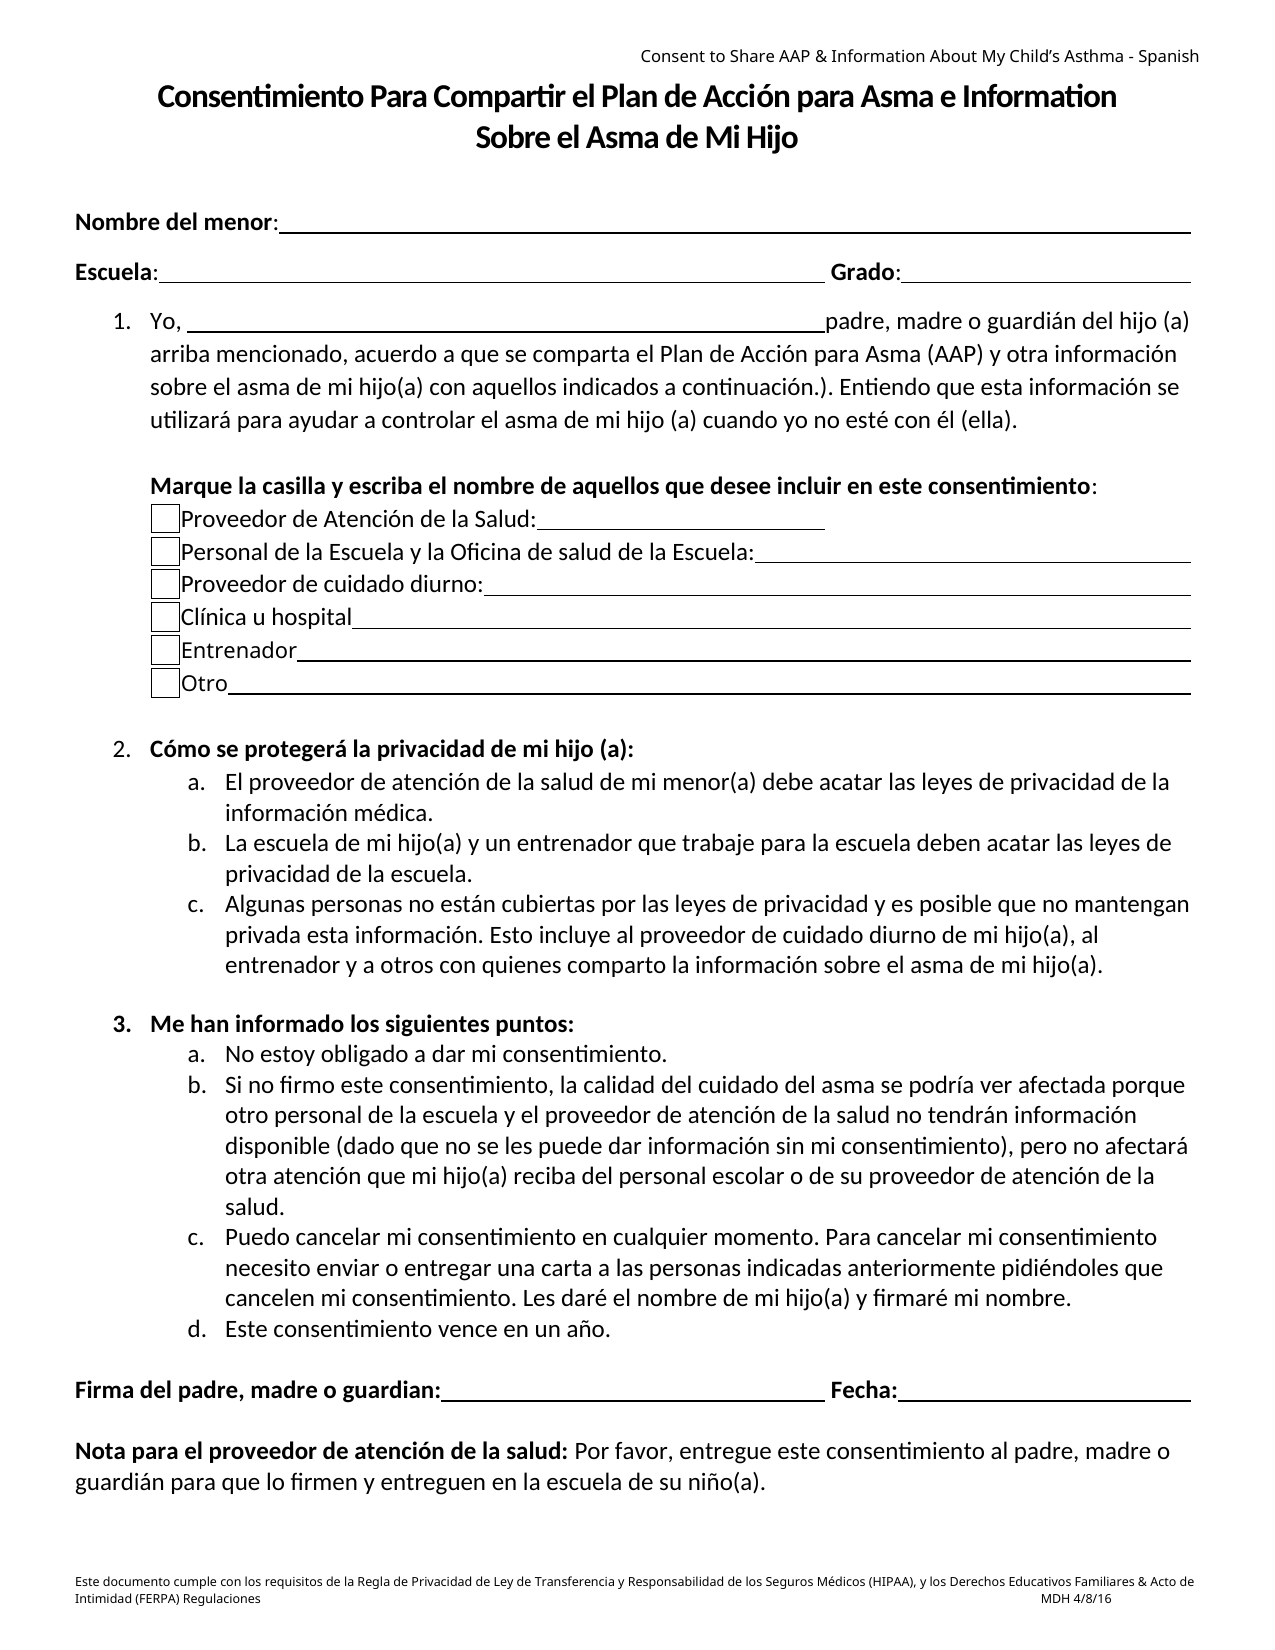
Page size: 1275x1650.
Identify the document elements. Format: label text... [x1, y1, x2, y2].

list Si no firmo este consentimiento, la calidad del cuidado del asma se podría ver afectada porque otro personal de la escuela y el proveedor de atención de la salud no tendrán información disponible (dado que no se les puede dar información sin mi consentimiento), pero no afectará otra atención que mi hijo(a) reciba del personal escolar o de su proveedor de atención de la salud. [187, 1069, 1200, 1222]
list Yo, padre, madre o guardián del hijo (a) arriba mencionado, acuerdo a que se comparta el Plan de Acción para Asma (AAP) y otra información sobre el asma de mi hijo(a) con aquellos indicados a continuación.). Entiendo que esta información se utilizará para ayudar a controlar el asma de mi hijo (a) cuando yo no esté con él (ella). [112, 305, 1200, 434]
list Algunas personas no están cubiertas por las leyes de privacidad y es posible que no mantengan privada esta información. Esto incluye al proveedor de cuidado diurno de mi hijo(a), al entrenador y a otros con quienes comparto la información sobre el asma de mi hijo(a). [187, 888, 1200, 1008]
list Este consentimiento vence en un año. [187, 1313, 1200, 1344]
list Me han informado los siguientes puntos: [112, 1008, 1200, 1038]
list El proveedor de atención de la salud de mi menor(a) debe acatar las leyes de privacidad de la información médica. [187, 766, 1200, 827]
list Entrenador [150, 634, 1200, 665]
list Marque la casilla y escriba el nombre de aquellos que desee incluir en este consentimiento: Proveedor de Atención de la Salud: [150, 437, 1200, 533]
text Nombre del menor: [75, 206, 1200, 237]
text guardián para que lo firmen y entreguen en la escuela de su niño(a). [75, 1466, 1200, 1496]
text Escuela: Grado: [75, 256, 1200, 286]
list Proveedor de cuidado diurno: [150, 568, 1200, 599]
list La escuela de mi hijo(a) y un entrenador que trabaje para la escuela deben acatar las leyes de privacidad de la escuela. [187, 827, 1200, 888]
list Personal de la Escuela y la Oficina de salud de la Escuela: [150, 536, 1200, 566]
text Firma del padre, madre o guardian: Fecha: [75, 1374, 1200, 1405]
title Consentimiento Para Compartir el Plan de Acción para Asma e Information Sobre el Asma de Mi Hijo [75, 75, 1200, 156]
list Otro [150, 667, 1200, 698]
list Puedo cancelar mi consentimiento en cualquier momento. Para cancelar mi consentimiento necesito enviar o entregar una carta a las personas indicadas anteriormente pidiéndoles que cancelen mi consentimiento. Les daré el nombre de mi hijo(a) y firmaré mi nombre. [187, 1222, 1200, 1313]
text Nota para el proveedor de atención de la salud: Por favor, entregue este consentimiento al padre, madre o [75, 1435, 1200, 1466]
list No estoy obligado a dar mi consentimiento. [187, 1038, 1200, 1069]
list Cómo se protegerá la privacidad de mi hijo (a): [112, 733, 1200, 764]
list Clínica u hospital [150, 601, 1200, 632]
